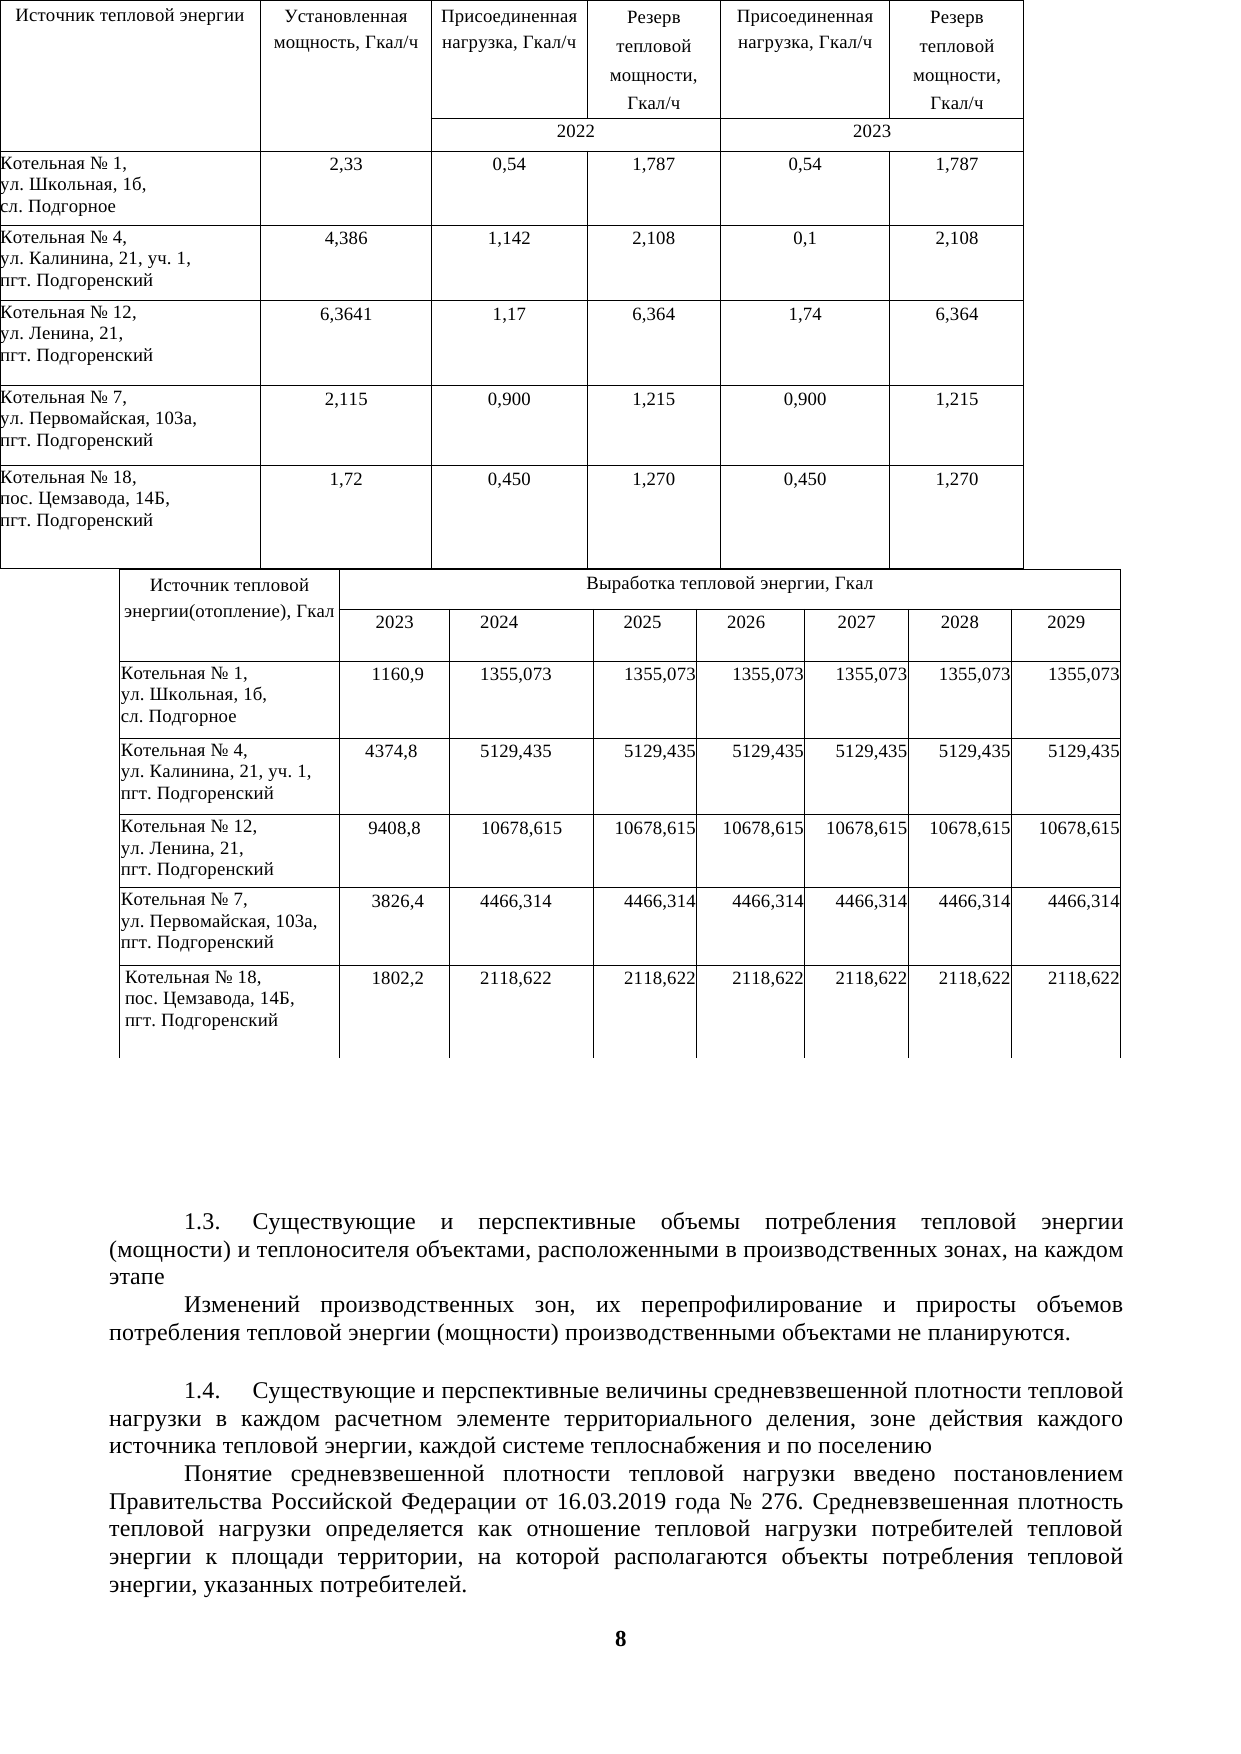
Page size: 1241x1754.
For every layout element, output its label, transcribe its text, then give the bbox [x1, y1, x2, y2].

table_cell 1,215 [588, 386, 720, 465]
table_cell Котельная № 12, ул. Ленина, 21, пгт. Подгоренский [120, 815, 339, 887]
table_cell 2028 [909, 610, 1011, 661]
table_cell 1355,073 [450, 662, 593, 738]
table_cell 2027 [805, 610, 908, 661]
table_cell 2118,622 [1012, 966, 1120, 1057]
table_cell 1355,073 [909, 662, 1011, 738]
table_cell 1,215 [890, 386, 1023, 465]
table_cell 1355,073 [1012, 662, 1120, 738]
table_header Выработка тепловой энергии, Гкал [340, 570, 1120, 609]
table_cell 0,450 [721, 466, 889, 568]
table_cell 10678,615 [909, 815, 1011, 887]
table_cell 0,900 [721, 386, 889, 465]
table_cell 2,108 [588, 226, 720, 300]
table_cell 0,54 [721, 152, 889, 224]
table_cell 2,33 [261, 152, 431, 224]
table_cell 2023 [721, 119, 1023, 151]
table_cell 0,54 [432, 152, 587, 224]
table_cell 2118,622 [450, 966, 593, 1057]
text Понятие средневзвешенной плотности тепловой нагрузки введено постановлением Правительства Российской Федерации от 16.03.2019 года № 276. Средневзвешенная плотность тепловой нагрузки определяется как отношение тепловой нагрузки потребителей тепловой энергии к площади территории, на которой располагаются объекты потребления тепловой энергии, указанных потребителей. [109, 1459, 1125, 1597]
table_cell 1,787 [588, 152, 720, 224]
table_cell 5129,435 [450, 739, 593, 814]
table_cell 1,74 [721, 301, 889, 385]
table_cell 2029 [1012, 610, 1120, 661]
table_header Резерв тепловой мощности, Гкал/ч [890, 1, 1023, 118]
table_header Установленная мощность, Гкал/ч [261, 1, 431, 151]
table_cell Котельная № 12, ул. Ленина, 21, пгт. Подгоренский [1, 301, 260, 385]
table_cell 4466,314 [697, 888, 804, 964]
table_cell 2118,622 [697, 966, 804, 1057]
table_cell 2118,622 [909, 966, 1011, 1057]
table_cell 4,386 [261, 226, 431, 300]
table_cell Котельная № 1, ул. Школьная, 1б, сл. Подгорное [120, 662, 339, 738]
table_cell Котельная № 7, ул. Первомайская, 103а, пгт. Подгоренский [120, 888, 339, 964]
list Существующие и перспективные величины средневзвешенной плотности тепловой нагрузки в каждом расчетном элементе территориального деления, зоне действия каждого источника тепловой энергии, каждой системе теплоснабжения и по поселению [109, 1376, 1125, 1459]
table_header Присоединенная нагрузка, Гкал/ч [432, 1, 587, 118]
table_cell 4374,8 [340, 739, 449, 814]
table_cell 10678,615 [1012, 815, 1120, 887]
table_cell 4466,314 [1012, 888, 1120, 964]
table_cell 2023 [340, 610, 449, 661]
table_header Резерв тепловой мощности, Гкал/ч [588, 1, 720, 118]
table_cell 1,17 [432, 301, 587, 385]
table_cell 5129,435 [805, 739, 908, 814]
table_header Присоединенная нагрузка, Гкал/ч [721, 1, 889, 118]
table_cell 1,787 [890, 152, 1023, 224]
table_cell 10678,615 [450, 815, 593, 887]
table_cell Котельная № 1, ул. Школьная, 1б, сл. Подгорное [1, 152, 260, 224]
table_cell 2022 [432, 119, 720, 151]
table_header Источник тепловой энергии(отопление), Гкал [120, 570, 339, 661]
table_cell Котельная № 18, пос. Цемзавода, 14Б, пгт. Подгоренский [1, 466, 260, 568]
table_cell 1355,073 [594, 662, 696, 738]
table_cell 10678,615 [594, 815, 696, 887]
table_cell 0,1 [721, 226, 889, 300]
table_cell 2,115 [261, 386, 431, 465]
table_cell Котельная № 18, пос. Цемзавода, 14Б, пгт. Подгоренский [120, 966, 339, 1057]
table_cell 2026 [697, 610, 804, 661]
table_cell 2118,622 [805, 966, 908, 1057]
table_cell 6,3641 [261, 301, 431, 385]
table_cell 1,270 [588, 466, 720, 568]
table_cell 9408,8 [340, 815, 449, 887]
table_cell 4466,314 [909, 888, 1011, 964]
table_cell 6,364 [890, 301, 1023, 385]
table_cell 10678,615 [805, 815, 908, 887]
table_header Источник тепловой энергии [1, 1, 260, 151]
table_cell 4466,314 [594, 888, 696, 964]
table_cell 4466,314 [805, 888, 908, 964]
text Изменений производственных зон, их перепрофилирование и приросты объемов потребления тепловой энергии (мощности) производственными объектами не планируются. [109, 1290, 1125, 1345]
table_cell 0,450 [432, 466, 587, 568]
table_cell 3826,4 [340, 888, 449, 964]
table_cell 5129,435 [697, 739, 804, 814]
table_cell 1,270 [890, 466, 1023, 568]
table_cell 2118,622 [594, 966, 696, 1057]
table_cell 4466,314 [450, 888, 593, 964]
table_cell 2024 [450, 610, 593, 661]
list Существующие и перспективные объемы потребления тепловой энергии (мощности) и теплоносителя объектами, расположенными в производственных зонах, на каждом этапе [109, 1207, 1125, 1290]
table_cell Котельная № 7, ул. Первомайская, 103а, пгт. Подгоренский [1, 386, 260, 465]
table_cell 1355,073 [697, 662, 804, 738]
table_cell 1160,9 [340, 662, 449, 738]
table_cell 1355,073 [805, 662, 908, 738]
table_cell 1802,2 [340, 966, 449, 1057]
table_cell 5129,435 [1012, 739, 1120, 814]
table_cell 10678,615 [697, 815, 804, 887]
table_cell 0,900 [432, 386, 587, 465]
table_cell 5129,435 [594, 739, 696, 814]
table_cell 2,108 [890, 226, 1023, 300]
table_cell 1,72 [261, 466, 431, 568]
table_cell 2025 [594, 610, 696, 661]
table_cell Котельная № 4, ул. Калинина, 21, уч. 1, пгт. Подгоренский [1, 226, 260, 300]
table_cell Котельная № 4, ул. Калинина, 21, уч. 1, пгт. Подгоренский [120, 739, 339, 814]
table_cell 1,142 [432, 226, 587, 300]
table_cell 6,364 [588, 301, 720, 385]
table_cell 5129,435 [909, 739, 1011, 814]
